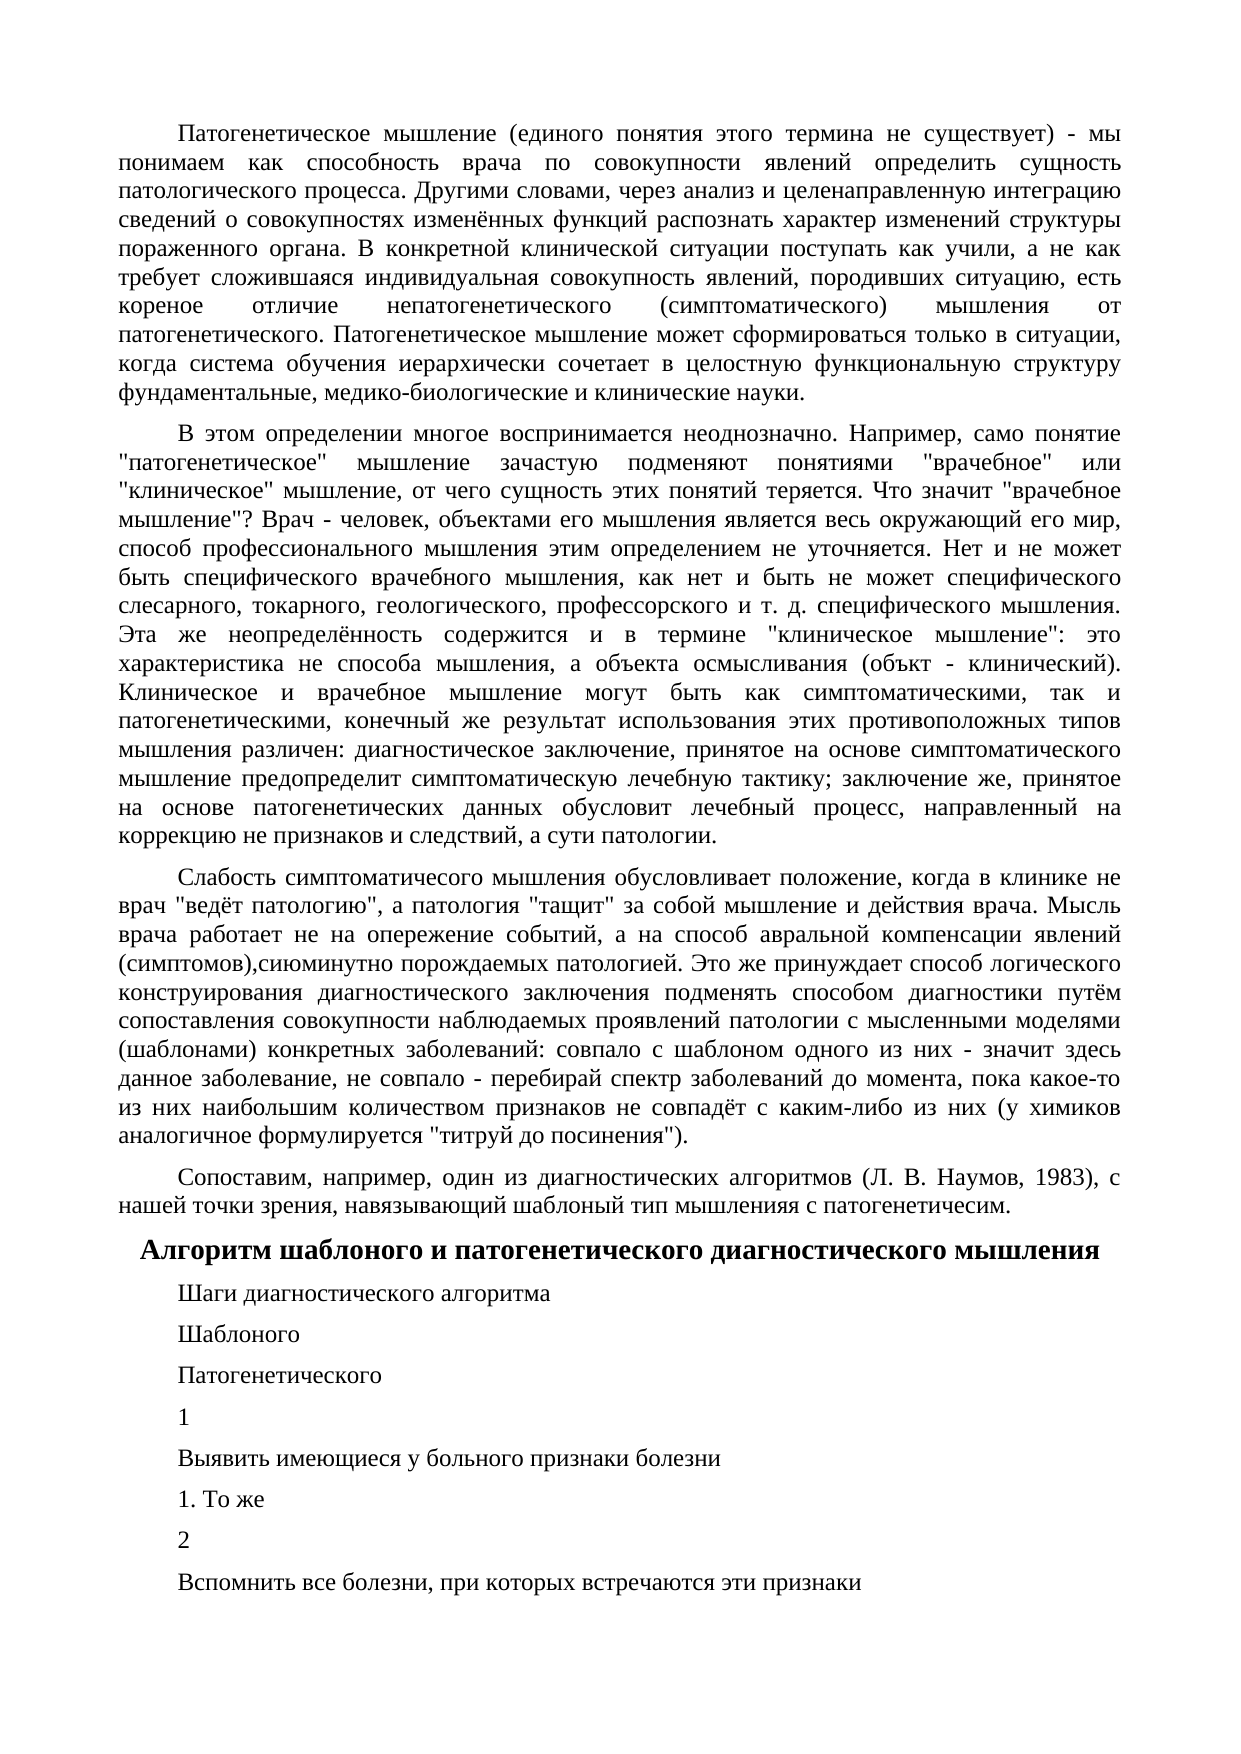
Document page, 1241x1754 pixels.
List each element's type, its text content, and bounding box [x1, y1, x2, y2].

text Шаги диагностического алгоритма [118, 1278, 1122, 1307]
text 2 [118, 1525, 1122, 1554]
text В этом определении многое воспринимается неоднозначно. Например, само понятие "патогенетическое" мышление зачастую подменяют понятиями "врачебное" или "клиническое" мышление, от чего сущность этих понятий теряется. Что значит "врачебное мышление"? Врач - человек, объектами его мышления является весь окружающий его мир, способ профессионального мышления этим определением не уточняется. Нет и не может быть специфического врачебного мышления, как нет и быть не может специфического слесарного, токарного, геологического, профессорского и т. д. специфического мышления. Эта же неопределённость содержится и в термине "клиническое мышление": это характеристика не способа мышления, а объекта осмысливания (объкт - клинический). Клиническое и врачебное мышление могут быть как симптоматическими, так и патогенетическими, конечный же результат использования этих противоположных типов мышления различен: диагностическое заключение, принятое на основе симптоматического мышление предопределит симптоматическую лечебную тактику; заключение же, принятое на основе патогенетических данных обусловит лечебный процесс, направленный на коррекцию не признаков и следствий, а сути патологии. [118, 418, 1122, 849]
text Шаблоного [118, 1319, 1122, 1348]
text 1 [118, 1402, 1122, 1430]
text Патогенетическое мышление (единого понятия этого термина не существует) - мы понимаем как способность врача по совокупности явлений определить сущность патологического процесса. Другими словами, через анализ и целенаправленную интеграцию сведений о совокупностях изменённых функций распознать характер изменений структуры пораженного органа. В конкретной клинической ситуации поступать как учили, а не как требует сложившаяся индивидуальная совокупность явлений, породивших ситуацию, есть кореное отличие непатогенетического (симптоматического) мышления от патогенетического. Патогенетическое мышление может сформироваться только в ситуации, когда система обучения иерархически сочетает в целостную функциональную структуру фундаментальные, медико-биологические и клинические науки. [118, 118, 1122, 406]
text Выявить имеющиеся у больного признаки болезни [118, 1443, 1122, 1472]
text 1. То же [118, 1484, 1122, 1513]
text Слабость симптоматичесого мышления обусловливает положение, когда в клинике не врач "ведёт патологию", а патология "тащит" за собой мышление и действия врача. Мысль врача работает не на опережение событий, а на способ авральной компенсации явлений (симптомов),сиюминутно порождаемых патологией. Это же принуждает способ логического конструирования диагностического заключения подменять способом диагностики путём сопоставления совокупности наблюдаемых проявлений патологии с мысленными моделями (шаблонами) конкретных заболеваний: совпало с шаблоном одного из них - значит здесь данное заболевание, не совпало - перебирай спектр заболеваний до момента, пока какое-то из них наибольшим количеством признаков не совпадёт с каким-либо из них (у химиков аналогичное формулируется "титруй до посинения"). [118, 862, 1122, 1149]
text Патогенетического [118, 1360, 1122, 1389]
text Вспомнить все болезни, при которых встречаются эти признаки [118, 1567, 1122, 1595]
text Алгоритм шаблоного и патогенетического диагностического мышления [118, 1232, 1122, 1265]
text Сопоставим, например, один из диагностических алгоритмов (Л. В. Наумов, 1983), с нашей точки зрения, навязывающий шаблоный тип мышленияя с патогенетичесим. [118, 1162, 1122, 1219]
